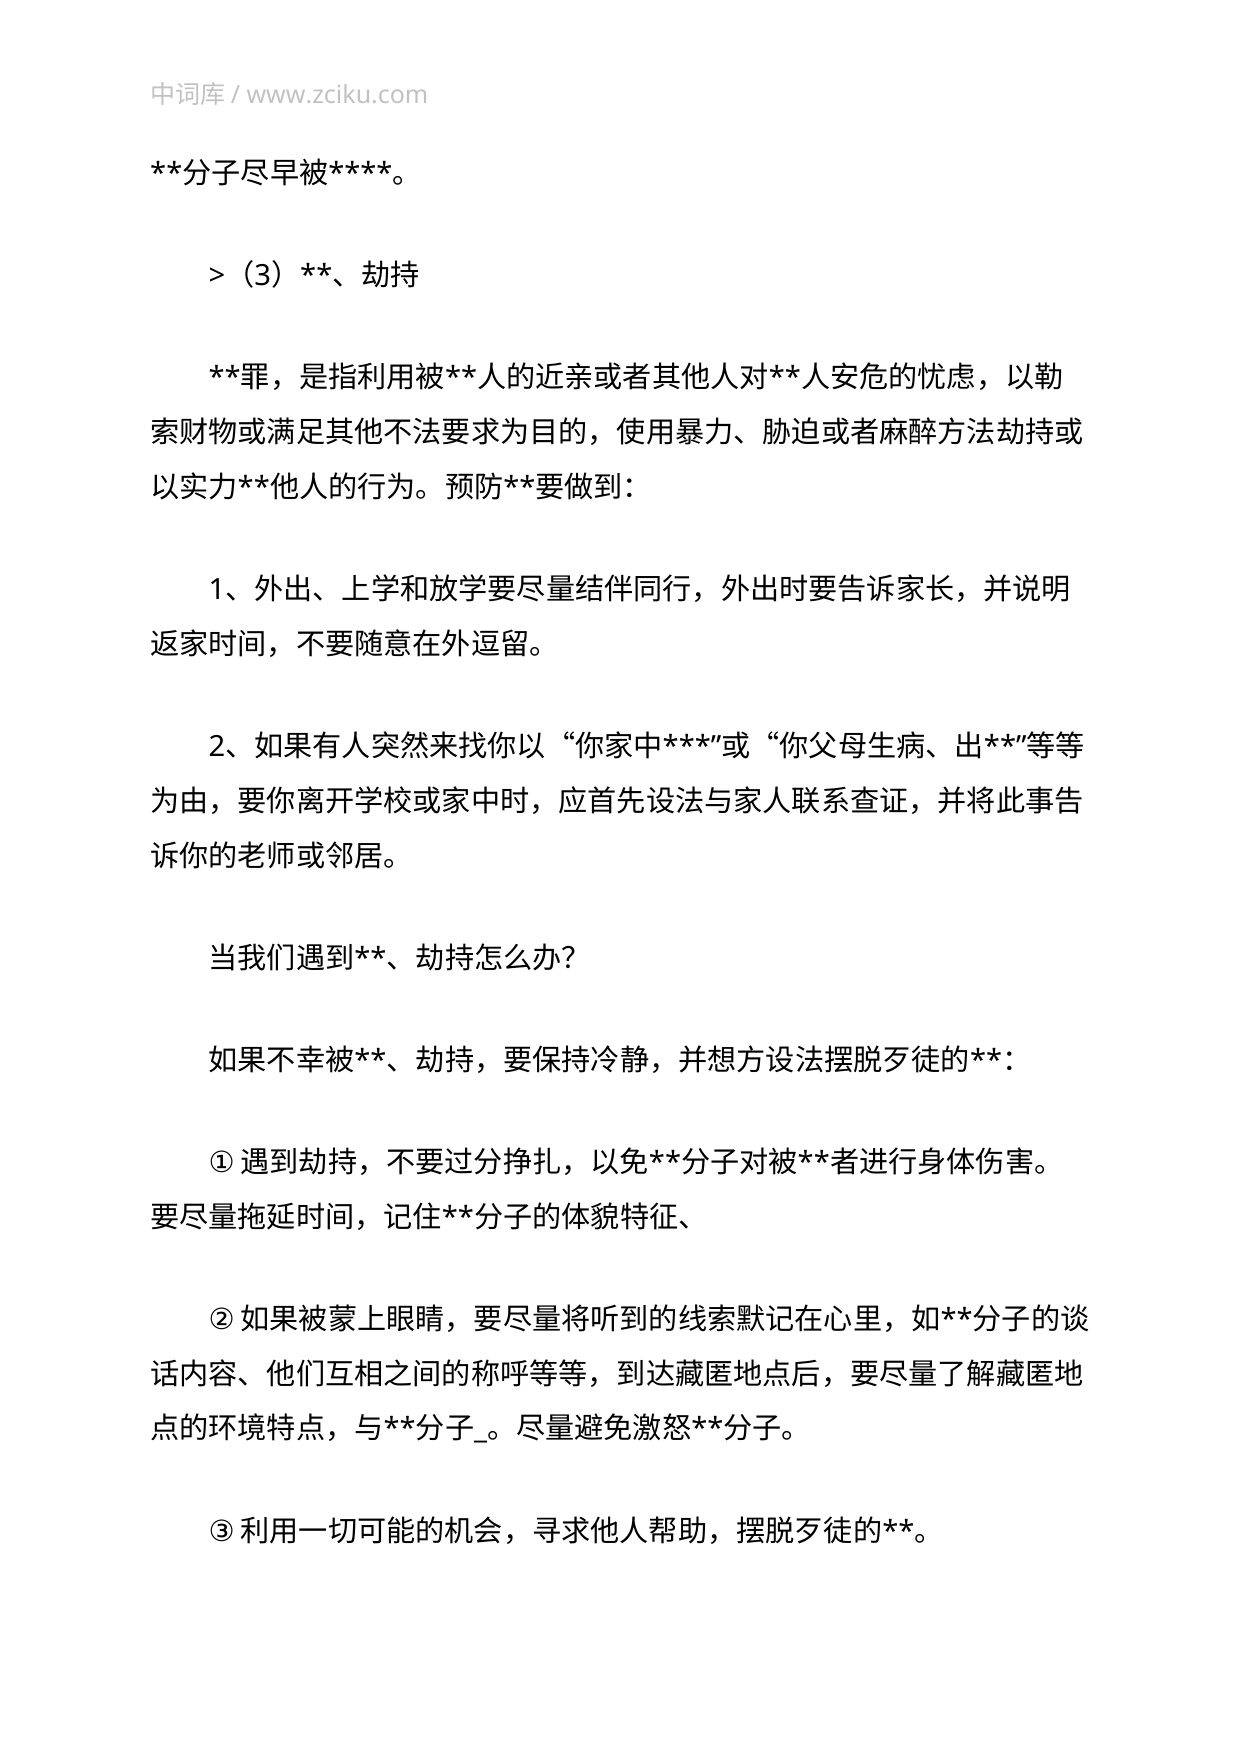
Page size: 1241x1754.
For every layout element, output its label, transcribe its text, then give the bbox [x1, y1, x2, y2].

text 1、外出、上学和放学要尽量结伴同行，外出时要告诉家长，并说明返家时间，不要随意在外逗留。 [150, 566, 1090, 663]
text ②如果被蒙上眼睛，要尽量将听到的线索默记在心里，如**分子的谈话内容、他们互相之间的称呼等等，到达藏匿地点后，要尽量了解藏匿地点的环境特点，与**分子_。尽量避免激怒**分子。 [150, 1295, 1090, 1447]
text 2、如果有人突然来找你以“你家中***”或“你父母生病、出**”等等为由，要你离开学校或家中时，应首先设法与家人联系查证，并将此事告诉你的老师或邻居。 [150, 723, 1090, 875]
text **罪，是指利用被**人的近亲或者其他人对**人安危的忧虑，以勒索财物或满足其他不法要求为目的，使用暴力、胁迫或者麻醉方法劫持或以实力**他人的行为。预防**要做到： [150, 354, 1090, 506]
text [150, 150, 1090, 192]
text 如果不幸被**、劫持，要保持冷静，并想方设法摆脱歹徒的**： [150, 1036, 1090, 1079]
text ①遇到劫持，不要过分挣扎，以免**分子对被**者进行身体伤害。要尽量拖延时间，记住**分子的体貌特征、 [150, 1138, 1090, 1236]
text ③利用一切可能的机会，寻求他人帮助，摆脱歹徒的**。 [150, 1507, 1090, 1549]
text 当我们遇到**、劫持怎么办？ [150, 934, 1090, 977]
text >（3）**、劫持 [150, 252, 1090, 294]
